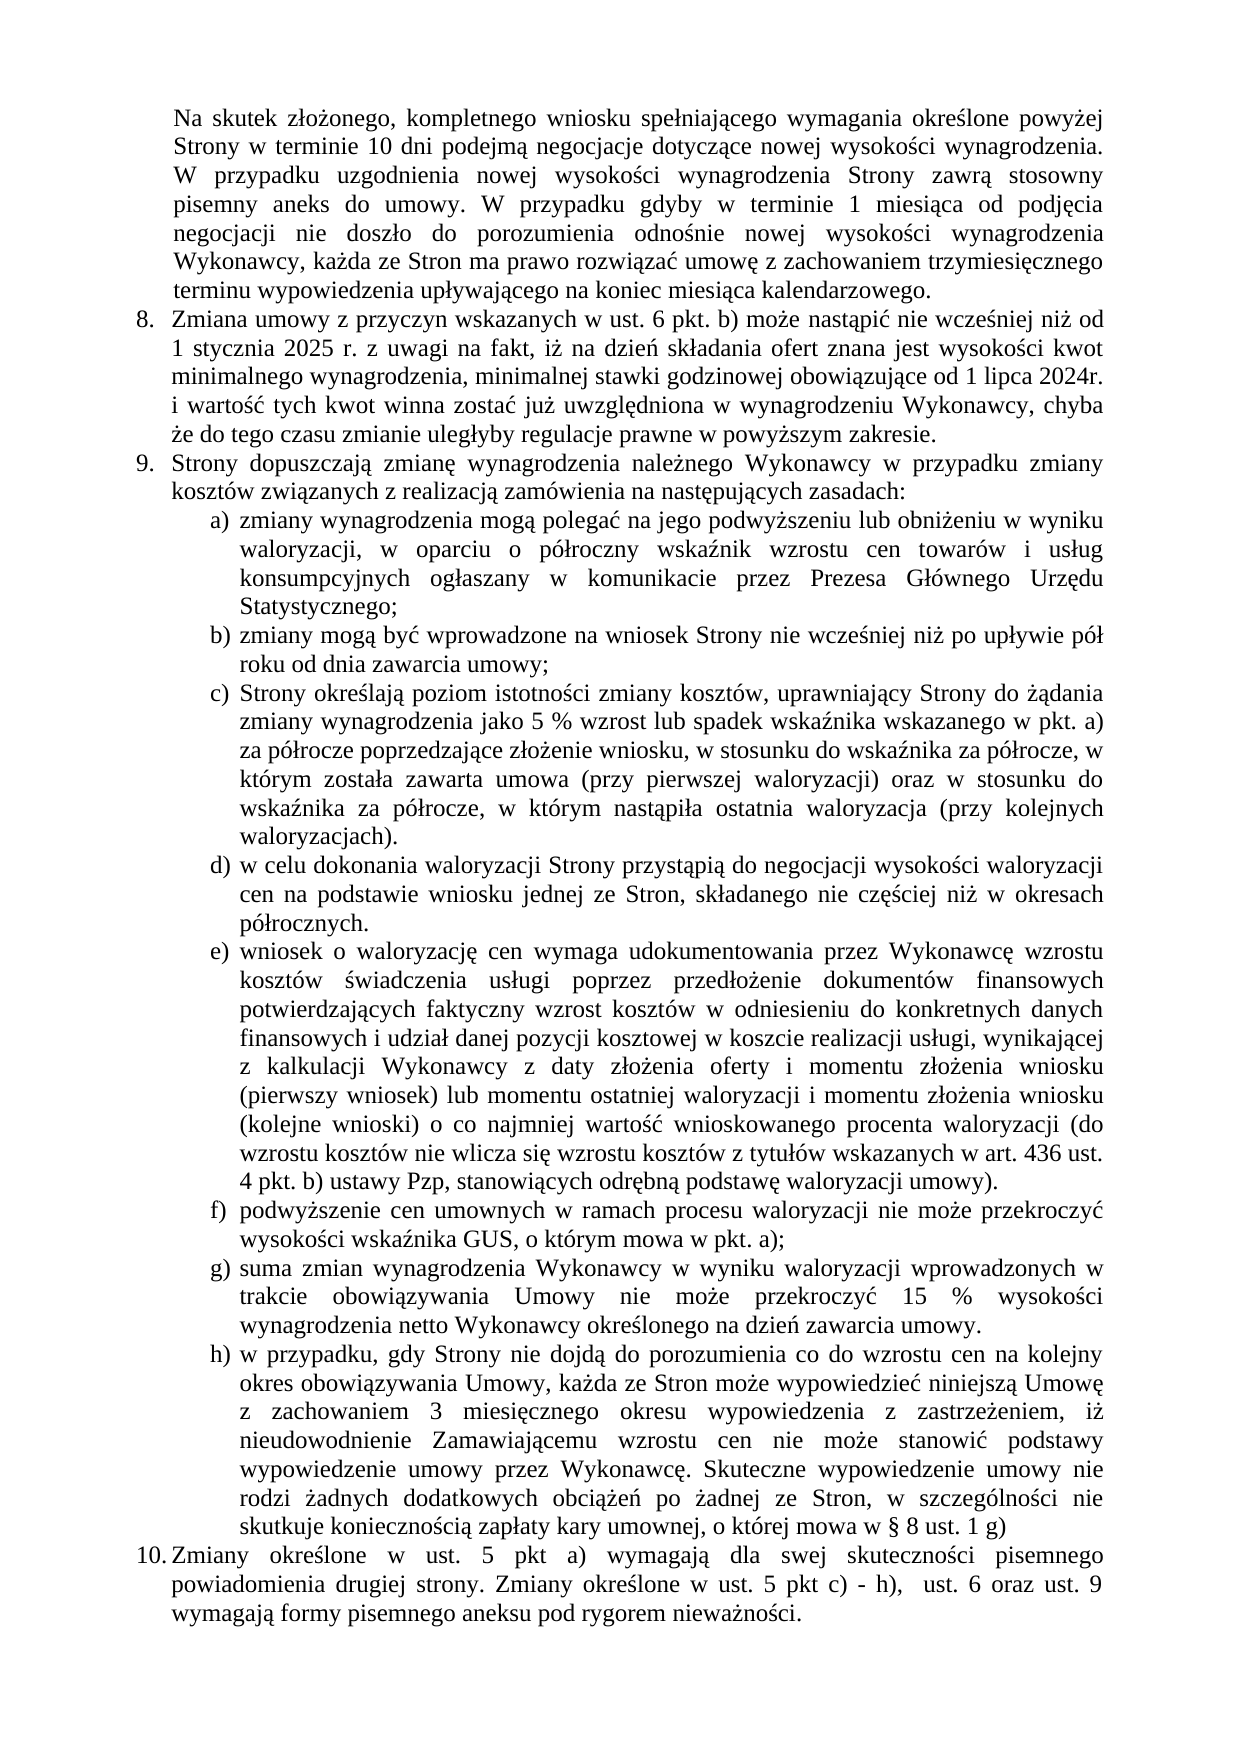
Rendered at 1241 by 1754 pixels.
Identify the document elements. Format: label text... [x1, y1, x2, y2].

list Zmiana umowy z przyczyn wskazanych w ust. 6 pkt. b) może nastąpić nie wcześniej niż od 1 stycznia 2025 r. z uwagi na fakt, iż na dzień składania ofert znana jest wysokości kwot minimalnego wynagrodzenia, minimalnej stawki godzinowej obowiązujące od 1 lipca 2024r. i wartość tych kwot winna zostać już uwzględniona w wynagrodzeniu Wykonawcy, chyba że do tego czasu zmianie uległyby regulacje prawne w powyższym zakresie. [136, 304, 1104, 448]
list Strony określają poziom istotności zmiany kosztów, uprawniający Strony do żądania zmiany wynagrodzenia jako 5 % wzrost lub spadek wskaźnika wskazanego w pkt. a) za półrocze poprzedzające złożenie wniosku, w stosunku do wskaźnika za półrocze, w którym została zawarta umowa (przy pierwszej waloryzacji) oraz w stosunku do wskaźnika za półrocze, w którym nastąpiła ostatnia waloryzacja (przy kolejnych waloryzacjach). [210, 678, 1104, 850]
list Zmiany określone w ust. 5 pkt a) wymagają dla swej skuteczności pisemnego powiadomienia drugiej strony. Zmiany określone w ust. 5 pkt c) - h), ust. 6 oraz ust. 9 wymagają formy pisemnego aneksu pod rygorem nieważności. [136, 1540, 1104, 1626]
list suma zmian wynagrodzenia Wykonawcy w wyniku waloryzacji wprowadzonych w trakcie obowiązywania Umowy nie może przekroczyć 15 % wysokości wynagrodzenia netto Wykonawcy określonego na dzień zawarcia umowy. [210, 1253, 1104, 1339]
list zmiany wynagrodzenia mogą polegać na jego podwyższeniu lub obniżeniu w wyniku waloryzacji, w oparciu o półroczny wskaźnik wzrostu cen towarów i usług konsumpcyjnych ogłaszany w komunikacie przez Prezesa Głównego Urzędu Statystycznego; [210, 505, 1104, 620]
list Strony dopuszczają zmianę wynagrodzenia należnego Wykonawcy w przypadku zmiany kosztów związanych z realizacją zamówienia na następujących zasadach: [136, 448, 1104, 505]
list wniosek o waloryzację cen wymaga udokumentowania przez Wykonawcę wzrostu kosztów świadczenia usługi poprzez przedłożenie dokumentów finansowych potwierdzających faktyczny wzrost kosztów w odniesieniu do konkretnych danych finansowych i udział danej pozycji kosztowej w koszcie realizacji usługi, wynikającej z kalkulacji Wykonawcy z daty złożenia oferty i momentu złożenia wniosku (pierwszy wniosek) lub momentu ostatniej waloryzacji i momentu złożenia wniosku (kolejne wnioski) o co najmniej wartość wnioskowanego procenta waloryzacji (do wzrostu kosztów nie wlicza się wzrostu kosztów z tytułów wskazanych w art. 436 ust. 4 pkt. b) ustawy Pzp, stanowiących odrębną podstawę waloryzacji umowy). [210, 936, 1104, 1195]
list w celu dokonania waloryzacji Strony przystąpią do negocjacji wysokości waloryzacji cen na podstawie wniosku jednej ze Stron, składanego nie częściej niż w okresach półrocznych. [210, 850, 1104, 936]
text Na skutek złożonego, kompletnego wniosku spełniającego wymagania określone powyżej Strony w terminie 10 dni podejmą negocjacje dotyczące nowej wysokości wynagrodzenia. W przypadku uzgodnienia nowej wysokości wynagrodzenia Strony zawrą stosowny pisemny aneks do umowy. W przypadku gdyby w terminie 1 miesiąca od podjęcia negocjacji nie doszło do porozumienia odnośnie nowej wysokości wynagrodzenia Wykonawcy, każda ze Stron ma prawo rozwiązać umowę z zachowaniem trzymiesięcznego terminu wypowiedzenia upływającego na koniec miesiąca kalendarzowego. [173, 103, 1104, 304]
list podwyższenie cen umownych w ramach procesu waloryzacji nie może przekroczyć wysokości wskaźnika GUS, o którym mowa w pkt. a); [210, 1195, 1104, 1253]
list w przypadku, gdy Strony nie dojdą do porozumienia co do wzrostu cen na kolejny okres obowiązywania Umowy, każda ze Stron może wypowiedzieć niniejszą Umowę z zachowaniem 3 miesięcznego okresu wypowiedzenia z zastrzeżeniem, iż nieudowodnienie Zamawiającemu wzrostu cen nie może stanowić podstawy wypowiedzenie umowy przez Wykonawcę. Skuteczne wypowiedzenie umowy nie rodzi żadnych dodatkowych obciążeń po żadnej ze Stron, w szczególności nie skutkuje koniecznością zapłaty kary umownej, o której mowa w § 8 ust. 1 g) [210, 1339, 1104, 1540]
list zmiany mogą być wprowadzone na wniosek Strony nie wcześniej niż po upływie pół roku od dnia zawarcia umowy; [210, 620, 1104, 678]
